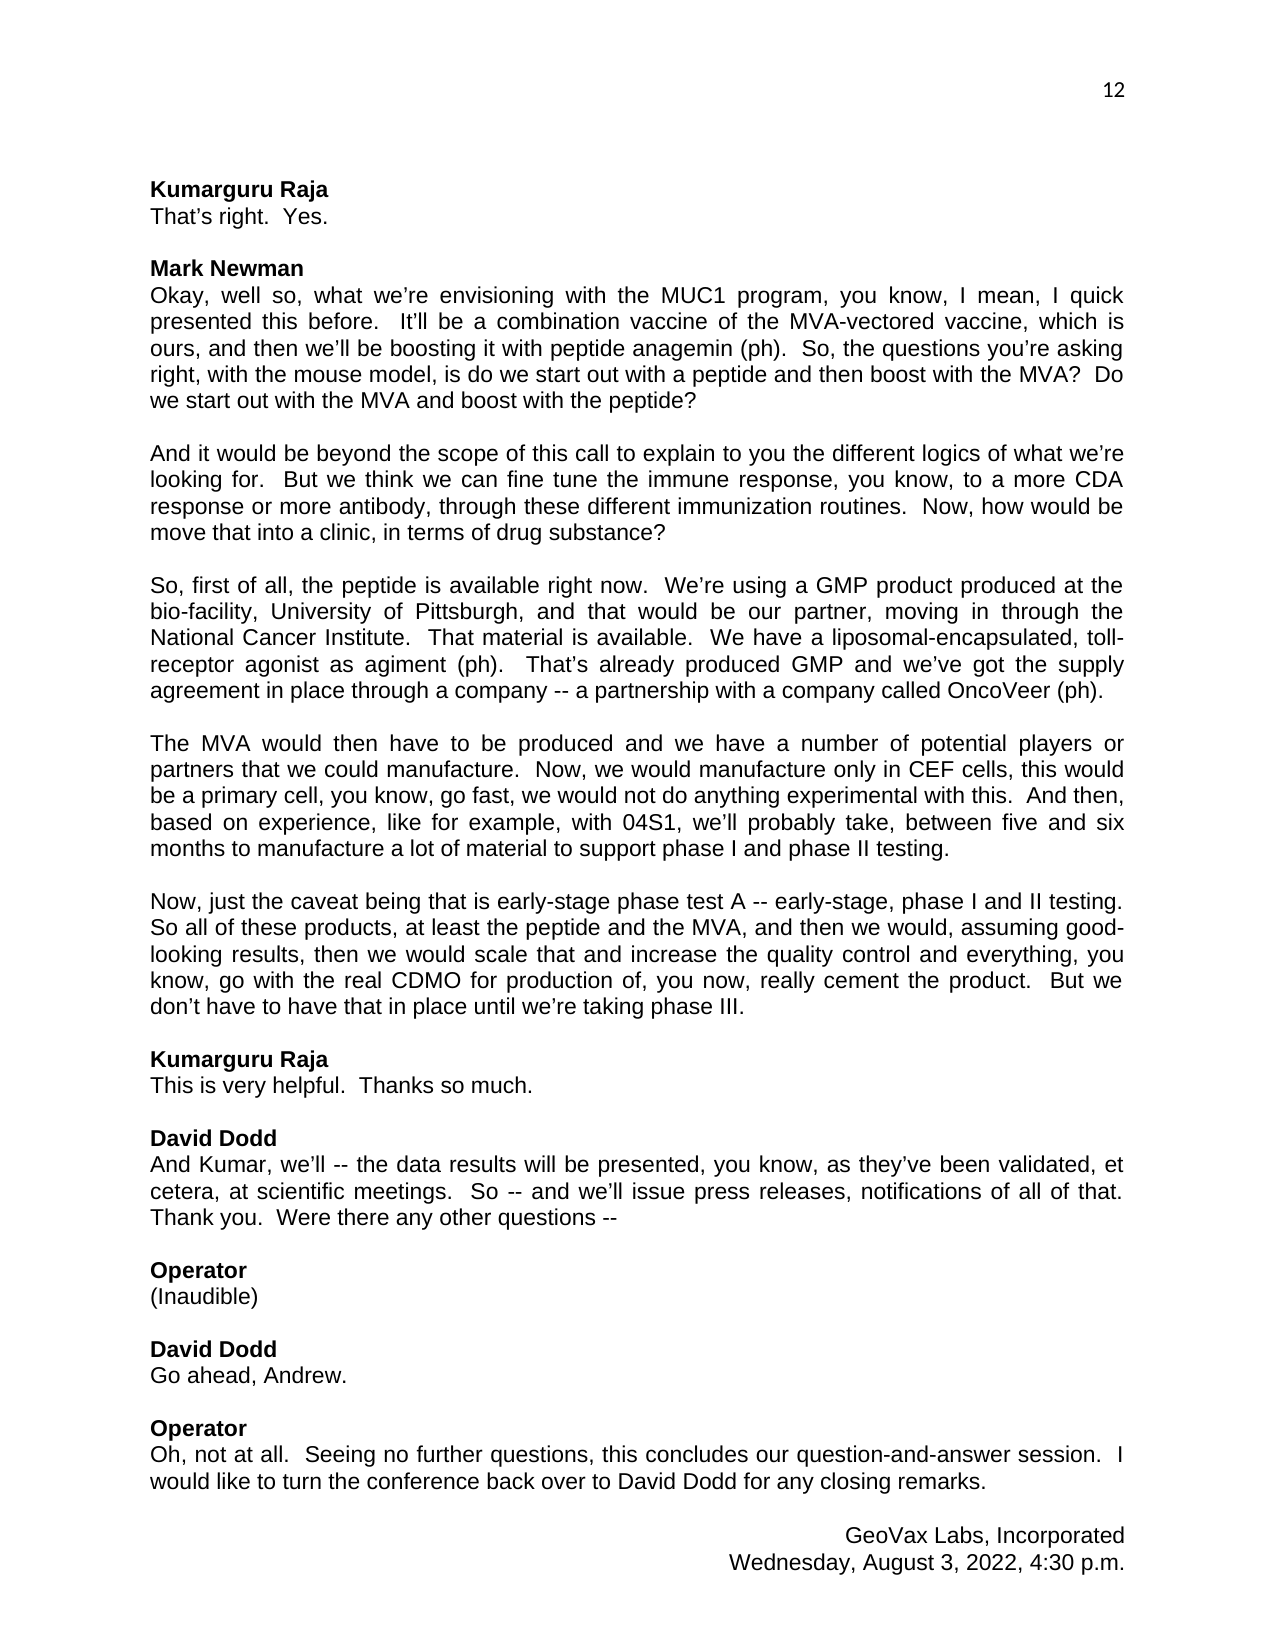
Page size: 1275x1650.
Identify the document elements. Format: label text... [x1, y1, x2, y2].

text David Dodd [150, 1336, 1125, 1362]
text That’s right. Yes. [150, 203, 1125, 229]
text David Dodd [150, 1125, 1125, 1151]
text Operator [150, 1257, 1125, 1283]
text Now, just the caveat being that is early-stage phase test A -- early-stage, phase I and II testing. So all of these products, at least the peptide and the MVA, and then we would, assuming good-looking results, then we would scale that and increase the quality control and everything, you know, go with the real CDMO for production of, you now, really cement the product. But we don’t have to have that in place until we’re taking phase III. [150, 888, 1125, 1020]
text And it would be beyond the scope of this call to explain to you the different logics of what we’re looking for. But we think we can fine tune the immune response, you know, to a more CDA response or more antibody, through these different immunization routines. Now, how would be move that into a clinic, in terms of drug substance? [150, 440, 1125, 545]
text And Kumar, we’ll -- the data results will be presented, you know, as they’ve been validated, et cetera, at scientific meetings. So -- and we’ll issue press releases, notifications of all of that. Thank you. Were there any other questions -- [150, 1151, 1125, 1231]
text The MVA would then have to be produced and we have a number of potential players or partners that we could manufacture. Now, we would manufacture only in CEF cells, this would be a primary cell, you know, go fast, we would not do anything experimental with this. And then, based on experience, like for example, with 04S1, we’ll probably take, between five and six months to manufacture a lot of material to support phase I and phase II testing. [150, 730, 1125, 862]
text So, first of all, the peptide is available right now. We’re using a GMP product produced at the bio-facility, University of Pittsburgh, and that would be our partner, moving in through the National Cancer Institute. That material is available. We have a liposomal-encapsulated, toll-receptor agonist as agiment (ph). That’s already produced GMP and we’ve got the supply agreement in place through a company -- a partnership with a company called OncoVeer (ph). [150, 572, 1125, 703]
text Kumarguru Raja [150, 176, 1125, 203]
text Okay, well so, what we’re envisioning with the MUC1 program, you know, I mean, I quick presented this before. It’ll be a combination vaccine of the MVA-vectored vaccine, which is ours, and then we’ll be boosting it with peptide anagemin (ph). So, the questions you’re asking right, with the mouse model, is do we start out with a peptide and then boost with the MVA? Do we start out with the MVA and boost with the peptide? [150, 282, 1125, 413]
text Kumarguru Raja [150, 1046, 1125, 1072]
text Mark Newman [150, 255, 1125, 282]
text Oh, not at all. Seeing no further questions, this concludes our question-and-answer session. I would like to turn the conference back over to David Dodd for any closing remarks. [150, 1441, 1125, 1494]
text Go ahead, Andrew. [150, 1362, 1125, 1389]
text Operator [150, 1415, 1125, 1441]
text (Inaudible) [150, 1283, 1125, 1309]
text This is very helpful. Thanks so much. [150, 1072, 1125, 1099]
